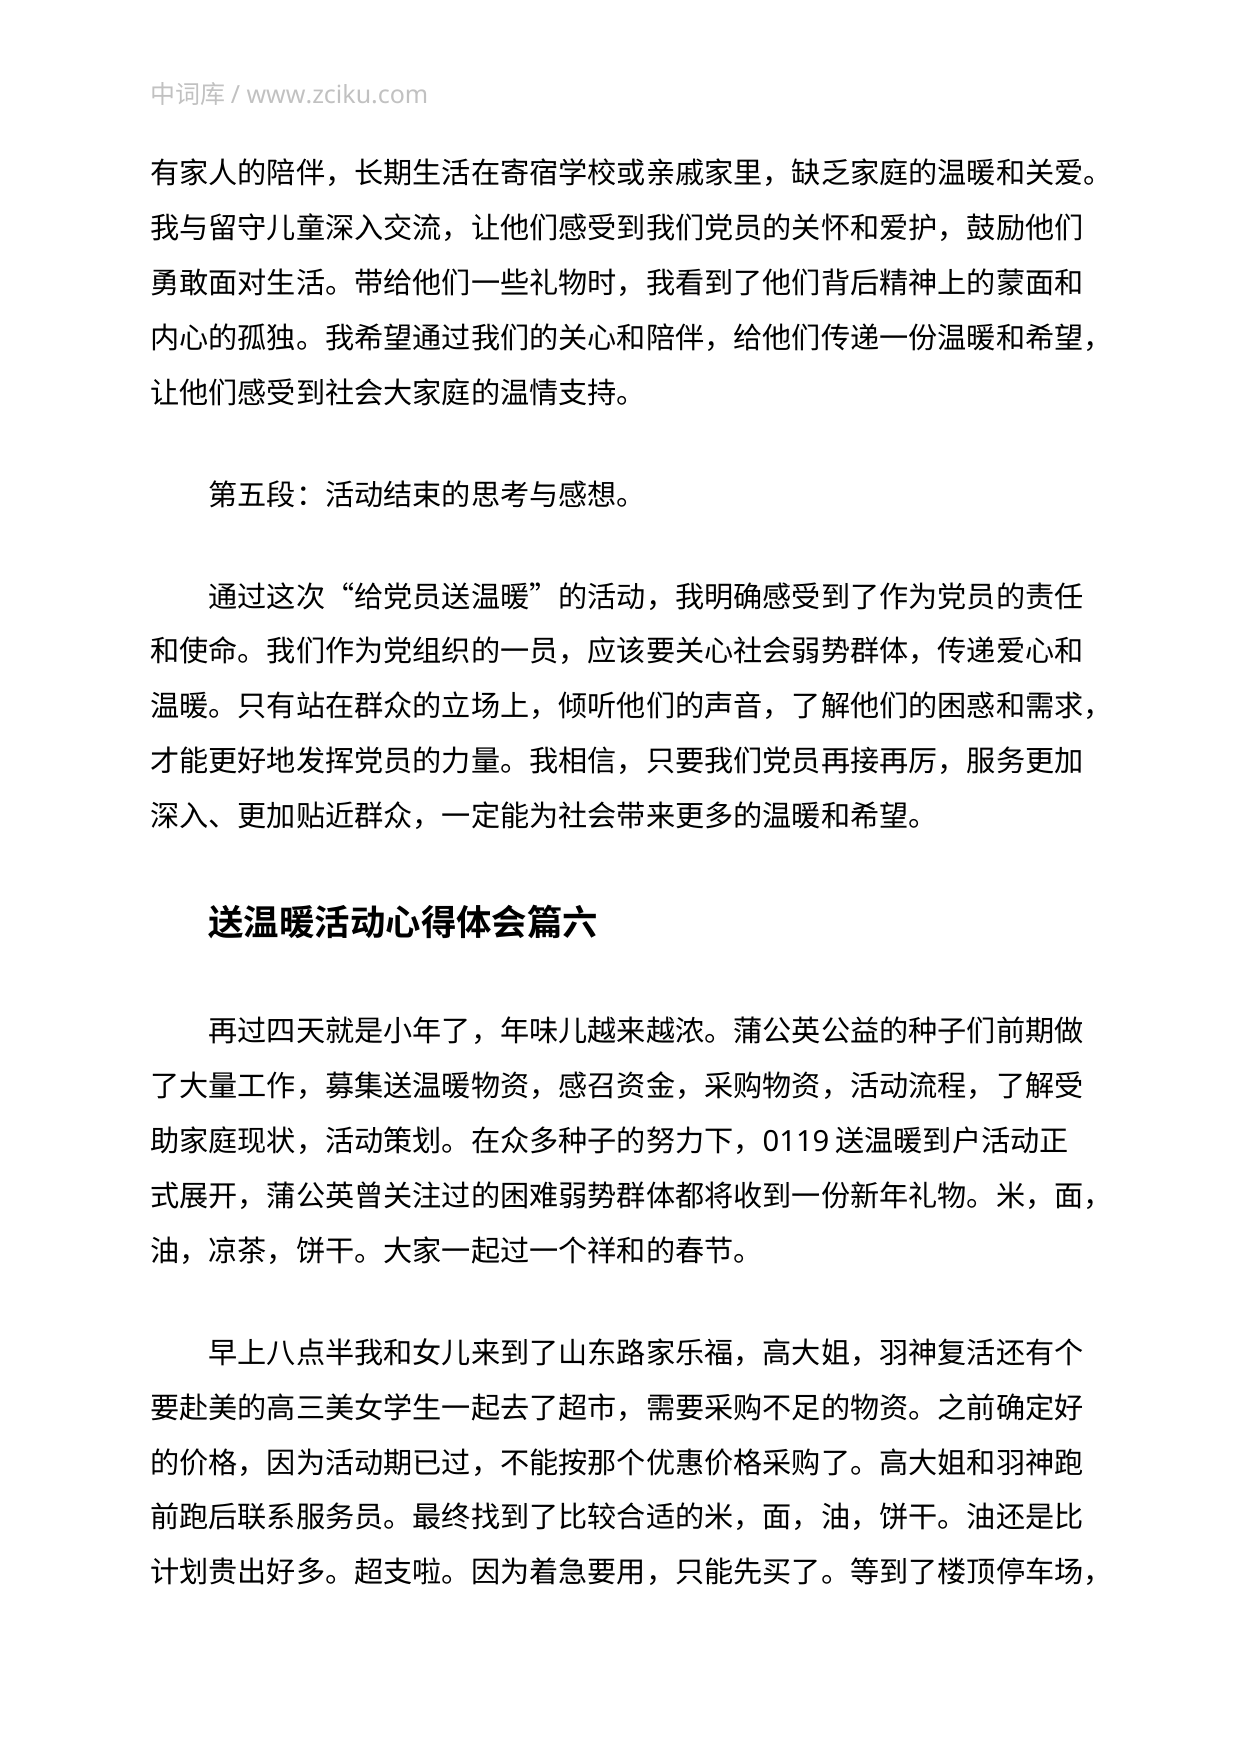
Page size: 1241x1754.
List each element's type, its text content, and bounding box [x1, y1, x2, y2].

text 通过这次“给党员送温暖”的活动，我明确感受到了作为党员的责任和使命。我们作为党组织的一员，应该要关心社会弱势群体，传递爱心和温暖。只有站在群众的立场上，倾听他们的声音，了解他们的困惑和需求，才能更好地发挥党员的力量。我相信，只要我们党员再接再厉，服务更加深入、更加贴近群众，一定能为社会带来更多的温暖和希望。 [150, 573, 1090, 835]
text 再过四天就是小年了，年味儿越来越浓。蒲公英公益的种子们前期做了大量工作，募集送温暖物资，感召资金，采购物资，活动流程，了解受助家庭现状，活动策划。在众多种子的努力下，0119送温暖到户活动正式展开，蒲公英曾关注过的困难弱势群体都将收到一份新年礼物。米，面，油，凉茶，饼干。大家一起过一个祥和的春节。 [150, 1008, 1090, 1270]
text 送温暖活动心得体会篇六 [150, 894, 1090, 946]
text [150, 1329, 1090, 1591]
text 第五段：活动结束的思考与感想。 [150, 471, 1090, 514]
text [150, 150, 1090, 412]
